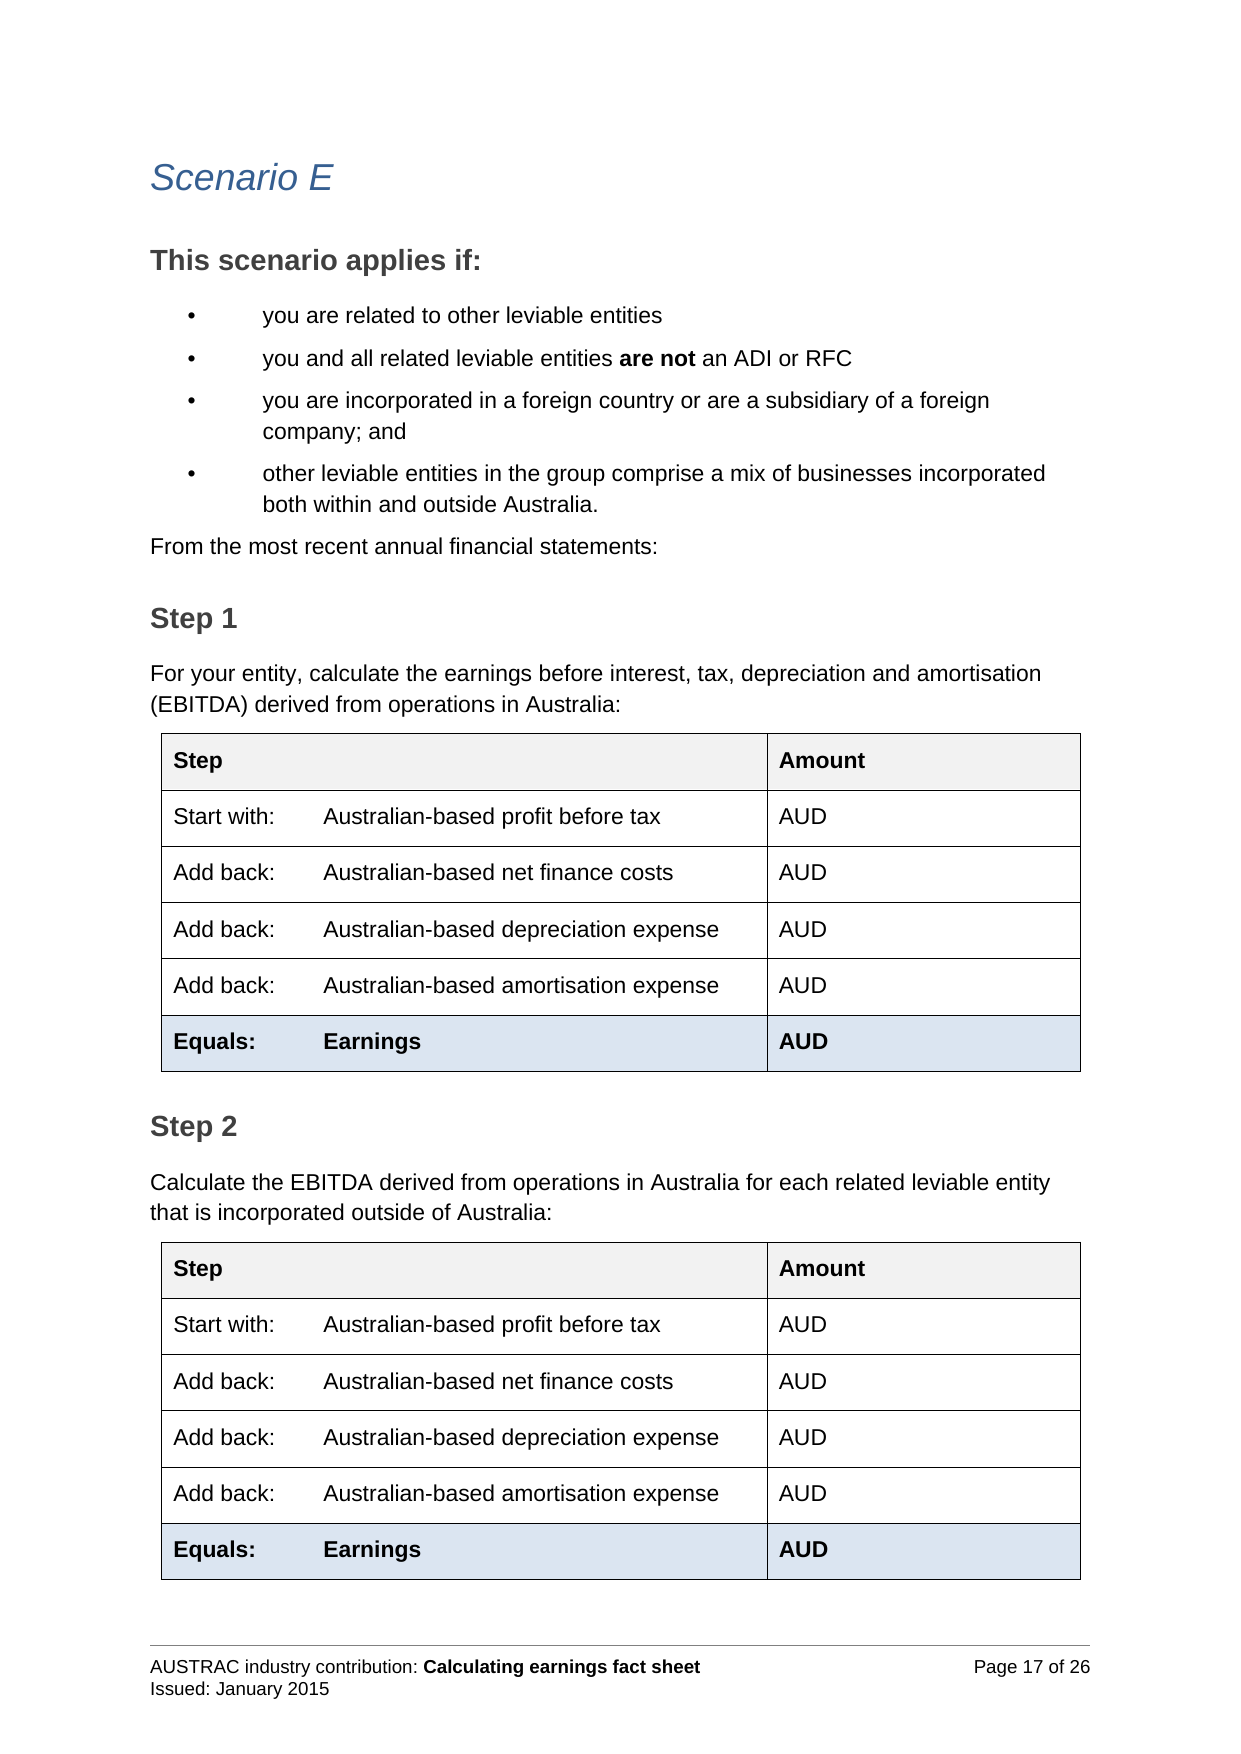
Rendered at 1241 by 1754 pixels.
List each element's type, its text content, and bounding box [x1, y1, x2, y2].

text For your entity, calculate the earnings before interest, tax, depreciation and amortisation (EBITDA) derived from operations in Australia: [150, 660, 1090, 717]
subtitle This scenario applies if: [150, 243, 1090, 276]
list you are related to other leviable entities [187, 302, 1090, 328]
table_cell Add back: Australian-based amortisation expense [162, 959, 767, 1014]
text Calculate the EBITDA derived from operations in Australia for each related leviable entity that is incorporated outside of Australia: [150, 1169, 1090, 1225]
table_header Step [162, 734, 767, 789]
table_header Amount [768, 734, 1080, 789]
table_cell Start with: Australian-based profit before tax [162, 1299, 767, 1354]
table_cell Add back: Australian-based net finance costs [162, 1355, 767, 1410]
table_cell AUD [768, 903, 1080, 958]
table_cell Add back: Australian-based depreciation expense [162, 903, 767, 958]
table_cell Add back: Australian-based depreciation expense [162, 1411, 767, 1467]
table_header Amount [768, 1243, 1080, 1298]
table_cell AUD [768, 1468, 1080, 1523]
subtitle Step 2 [150, 1109, 1090, 1143]
table_cell Equals: Earnings [162, 1016, 767, 1071]
table_cell AUD [768, 1299, 1080, 1354]
list you and all related leviable entities are not an ADI or RFC [187, 345, 1090, 371]
table_cell Start with: Australian-based profit before tax [162, 791, 767, 846]
table_cell AUD [768, 1355, 1080, 1410]
table_cell AUD [768, 1411, 1080, 1467]
table_cell Equals: Earnings [162, 1524, 767, 1579]
list other leviable entities in the group comprise a mix of businesses incorporated both within and outside Australia. [187, 460, 1090, 517]
table_cell AUD [768, 791, 1080, 846]
table_cell AUD [768, 847, 1080, 902]
subtitle Scenario E [150, 156, 1090, 199]
table_cell Add back: Australian-based amortisation expense [162, 1468, 767, 1523]
table_cell AUD [768, 959, 1080, 1014]
list you are incorporated in a foreign country or are a subsidiary of a foreign company; and [187, 387, 1090, 444]
table_header Step [162, 1243, 767, 1298]
subtitle Step 1 [150, 601, 1090, 634]
table_cell AUD [768, 1016, 1080, 1071]
text From the most recent annual financial statements: [150, 533, 1090, 560]
table_cell Add back: Australian-based net finance costs [162, 847, 767, 902]
table_cell AUD [768, 1524, 1080, 1579]
